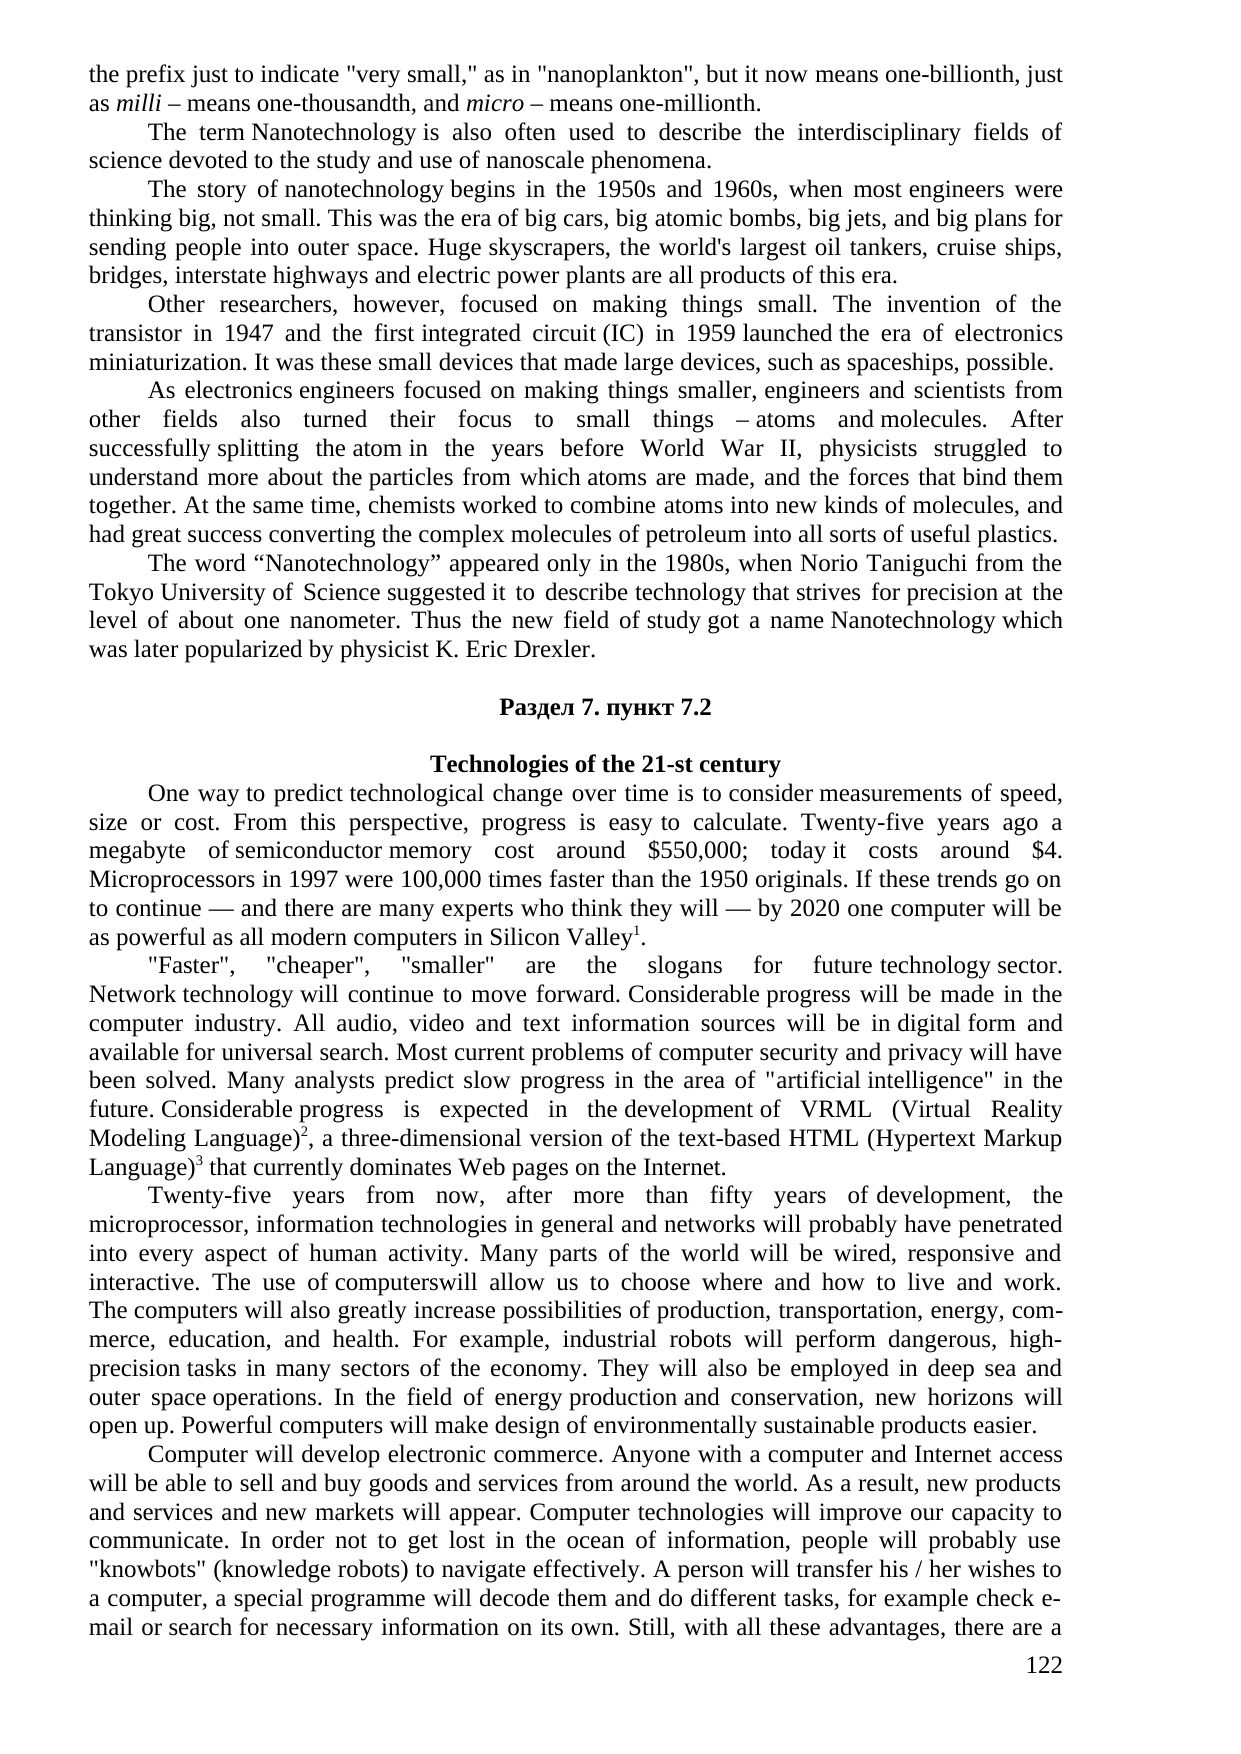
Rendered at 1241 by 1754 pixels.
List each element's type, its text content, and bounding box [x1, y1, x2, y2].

text Other researchers, however, focused on making things small. The invention of the transistor in 1947 and the first integrated circuit (IС) in 1959 launched the era of electronics miniaturization. It was these small devices that made large devices, such as spaceships, possible. [89, 289, 1063, 375]
text "Faster", "cheaper", "smaller" are the slogans for future technology sector. Network technology will continue to move forward. Considerable progress will be made in the computer industry. All audio, video and text information sources will be in digital form and available for universal search. Most current problems of computer security and privacy will have been solved. Many analysts predict slow progress in the area of "artificial intelligence" in the future. Considerable progress is expected in the development of VRML (Virtual Reality Modeling Language)2, a three-dimensional version of the text-based HTML (Hypertext Markup Language)3 that currently dominates Web pages on the Internet. [89, 950, 1063, 1180]
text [89, 59, 1063, 117]
text One way to predict technological change over time is to consider measurements of speed, size or cost. From this perspective, progress is easy to calculate. Twenty-five years ago a megabyte of semiconductor memory cost around $550,000; today it costs around $4. Microprocessors in 1997 were 100,000 times faster than the 1950 originals. If these trends go on to continue — and there are many experts who think they will — by 2020 one computer will be as powerful as all modern computers in Silicon Valley1. [89, 778, 1063, 950]
text Technologies of the 21-st century [89, 749, 1063, 778]
text Twenty-five years from now, after more than fifty years of development, the microprocessor, information technologies in general and networks will probably have penetrated into every aspect of human activity. Many parts of the world will be wired, responsive and interactive. The use of computerswill allow us to choose where and how to live and work. The computers will also greatly increase possibilities of production, transportation, energy, commerce, education, and health. For example, industrial robots will perform dangerous, high-precision tasks in many sectors of the economy. They will also be employed in deep sea and outer space operations. In the field of energy production and conservation, new horizons will open up. Powerful computers will make design of environmentally sustainable products easier. [89, 1180, 1063, 1439]
text Раздел 7. пункт 7.2 [89, 692, 1063, 720]
text As electronics engineers focused on making things smaller, engineers and scientists from other fields also turned their focus to small things – atoms and molecules. After successfully splitting the atom in the years before World War II, physicists struggled to understand more about the particles from which atoms are made, and the forces that bind them together. At the same time, chemists worked to combine atoms into new kinds of molecules, and had great success converting the complex molecules of petroleum into all sorts of useful plastics. [89, 375, 1063, 548]
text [89, 1439, 1063, 1640]
text The word “Nanotechnology” appeared only in the 1980s, when Norio Taniguchi from the Tokyo University of Science suggested it to describe technology that strives for precision at the level of about one nanometer. Thus the new field of study got a name Nanotechnology which was later popularized by physicist K. Eric Drexler. [89, 548, 1063, 663]
text The term Nanotechnology is also often used to describe the interdisciplinary fields of science devoted to the study and use of nanoscale phenomena. [89, 117, 1063, 174]
text The story of nanotechnology begins in the 1950s and 1960s, when most engineers were thinking big, not small. This was the era of big cars, big atomic bombs, big jets, and big plans for sending people into outer space. Huge skyscrapers, the world's largest oil tankers, cruise ships, bridges, interstate highways and electric power plants are all products of this era. [89, 174, 1063, 289]
